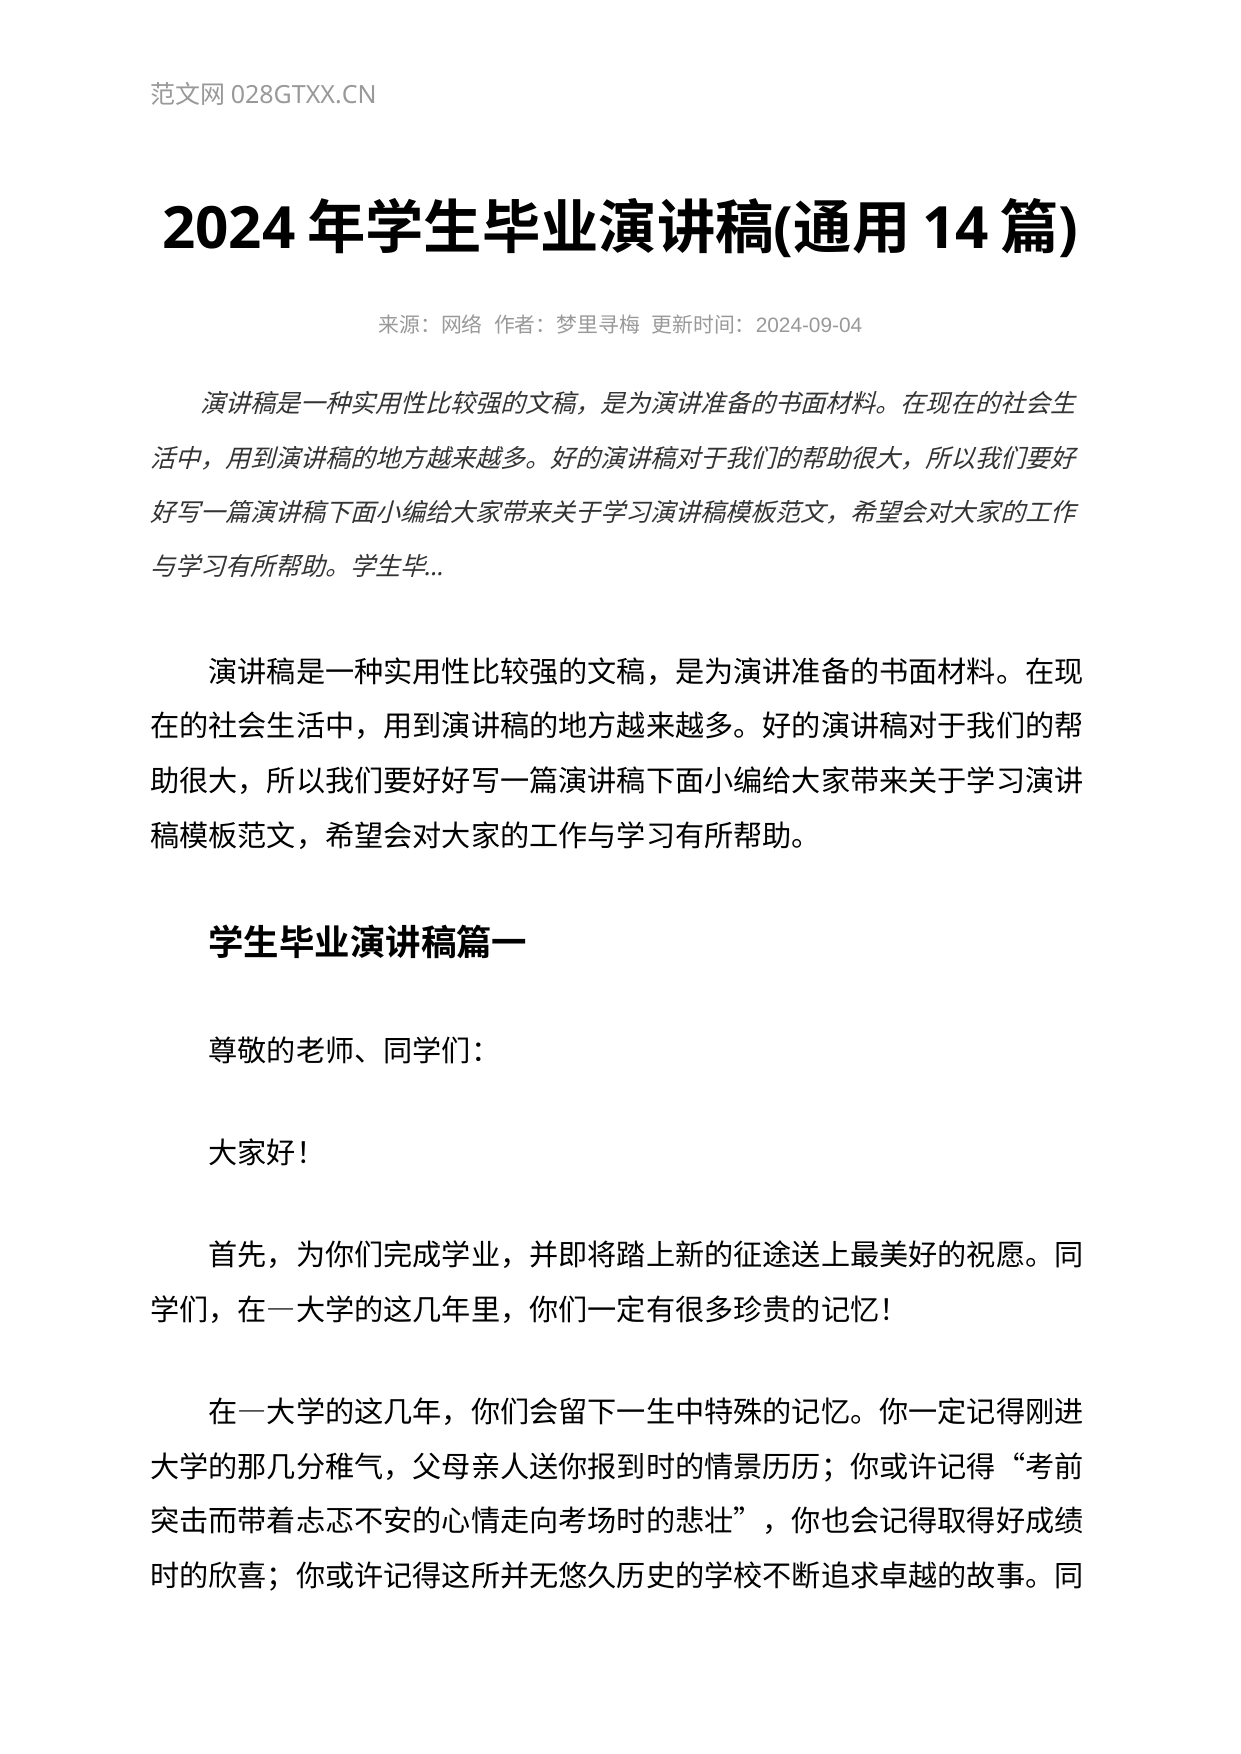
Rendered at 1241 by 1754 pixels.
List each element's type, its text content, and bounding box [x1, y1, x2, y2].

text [150, 1388, 1090, 1595]
subtitle 2024年学生毕业演讲稿(通用14篇) [150, 181, 1090, 266]
text 演讲稿是一种实用性比较强的文稿，是为演讲准备的书面材料。在现在的社会生活中，用到演讲稿的地方越来越多。好的演讲稿对于我们的帮助很大，所以我们要好好写一篇演讲稿下面小编给大家带来关于学习演讲稿模板范文，希望会对大家的工作与学习有所帮助。学生毕... [150, 384, 1090, 583]
text 首先，为你们完成学业，并即将踏上新的征途送上最美好的祝愿。同学们，在—大学的这几年里，你们一定有很多珍贵的记忆！ [150, 1232, 1090, 1329]
text 尊敬的老师、同学们： [150, 1028, 1090, 1070]
text 演讲稿是一种实用性比较强的文稿，是为演讲准备的书面材料。在现在的社会生活中，用到演讲稿的地方越来越多。好的演讲稿对于我们的帮助很大，所以我们要好好写一篇演讲稿下面小编给大家带来关于学习演讲稿模板范文，希望会对大家的工作与学习有所帮助。 [150, 648, 1090, 855]
text 学生毕业演讲稿篇一 [150, 914, 1090, 966]
text 来源：网络 作者：梦里寻梅 更新时间：2024-09-04 [150, 313, 1090, 337]
text 大家好！ [150, 1130, 1090, 1172]
